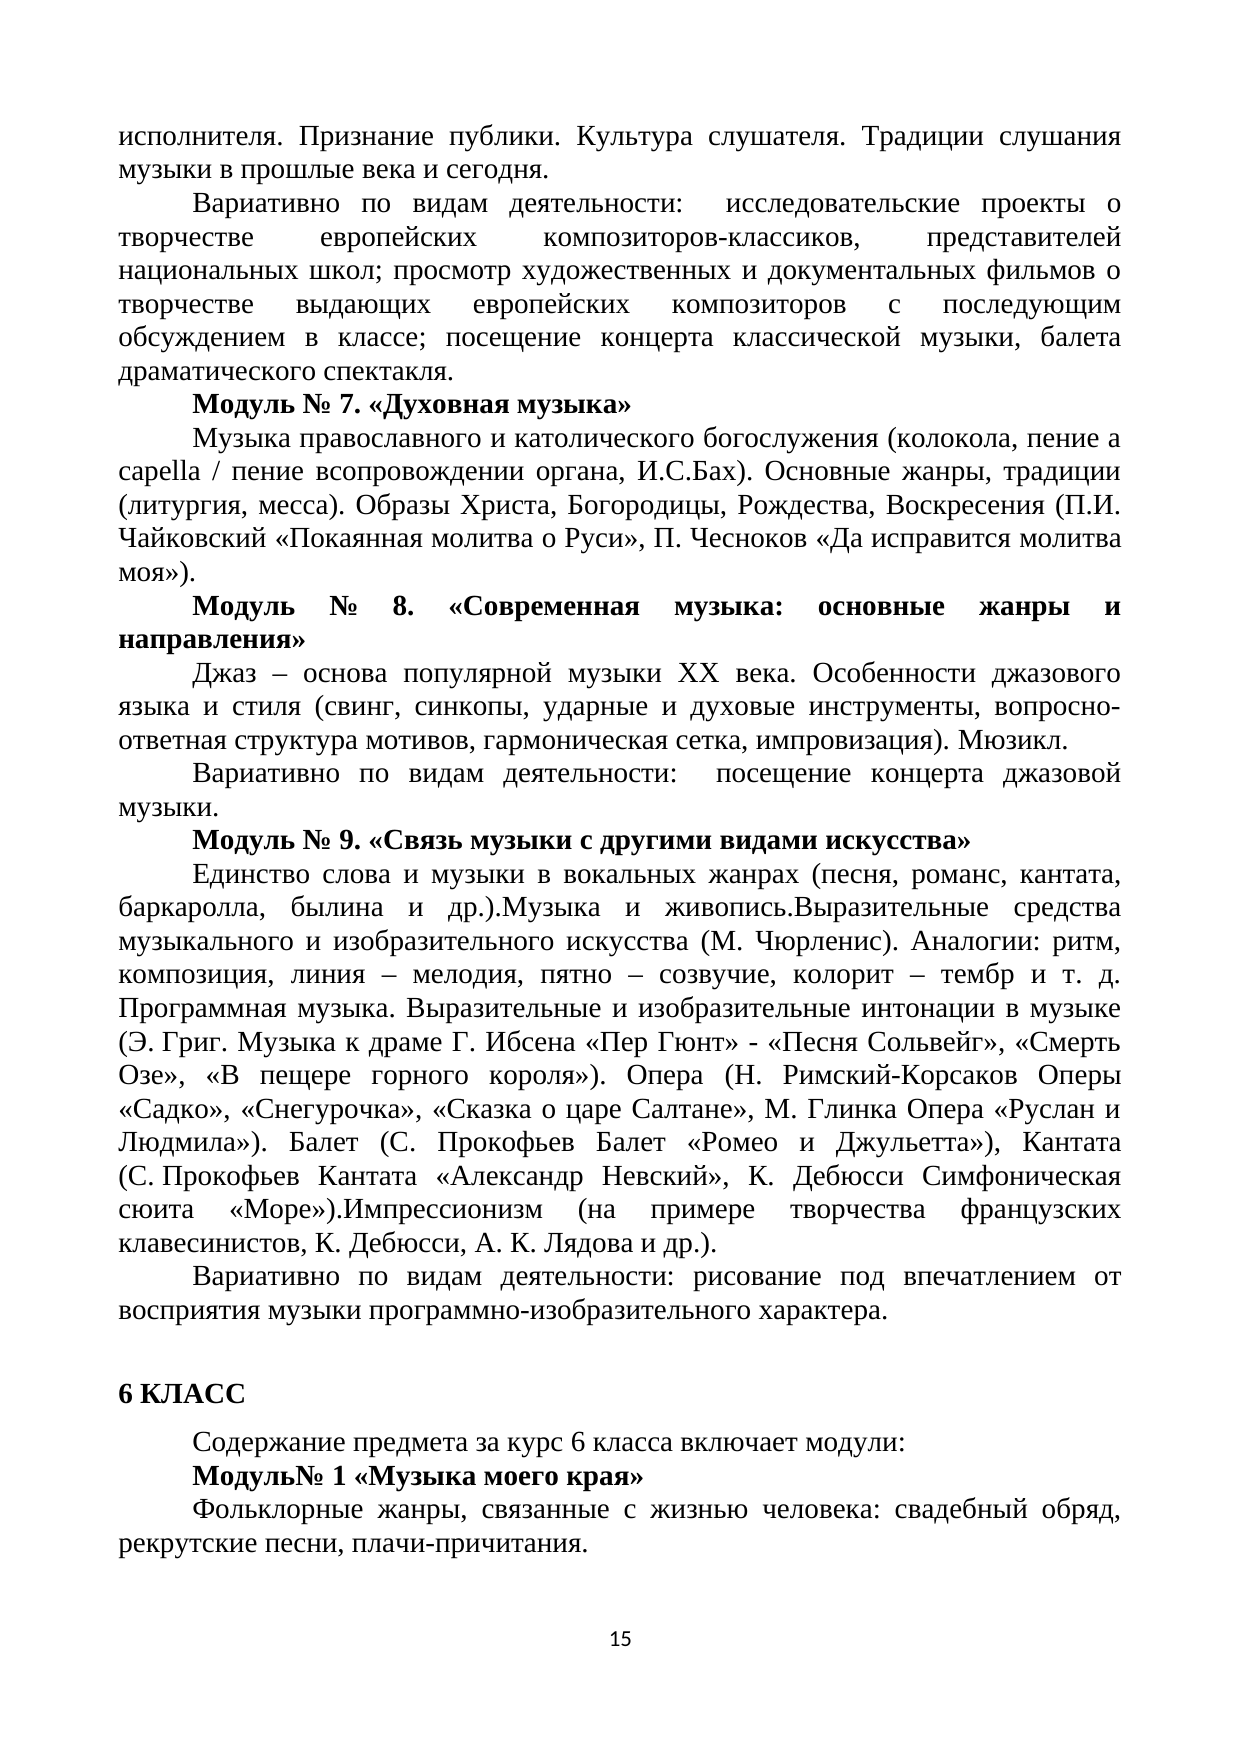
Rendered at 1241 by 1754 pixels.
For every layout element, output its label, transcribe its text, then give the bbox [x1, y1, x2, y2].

text Модуль № 9. «Связь музыки с другими видами искусства» [118, 822, 1122, 856]
text Единство слова и музыки в вокальных жанрах (песня, романс, кантата, баркаролла, былина и др.).Музыка и живопись.Выразительные средства музыкального и изобразительного искусства (М. Чюрленис). Аналогии: ритм, композиция, линия – мелодия, пятно – созвучие, колорит – тембр и т. д. Программная музыка. Выразительные и изобразительные интонации в музыке (Э. Григ. Музыка к драме Г. Ибсена «Пер Гюнт» - «Песня Сольвейг», «Смерть Озе», «В пещере горного короля»). Опера (Н. Римский-Корсаков Оперы «Садко», «Снегурочка», «Сказка о царе Салтане», М. Глинка Опера «Руслан и Людмила»). Балет (С. Прокофьев Балет «Ромео и Джульетта»), Кантата (С. Прокофьев Кантата «Александр Невский», К. Дебюсси Симфоническая сюита «Море»).Импрессионизм (на примере творчества французских клавесинистов, К. Дебюсси, А. К. Лядова и др.). [118, 856, 1122, 1258]
text Модуль № 8. «Современная музыка: основные жанры и направления» [118, 588, 1122, 655]
text Вариативно по видам деятельности: рисование под впечатлением от восприятия музыки программно-изобразительного характера. [118, 1258, 1122, 1326]
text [118, 118, 1122, 185]
text Вариативно по видам деятельности: исследовательские проекты о творчестве европейских композиторов-классиков, представителей национальных школ; просмотр художественных и документальных фильмов о творчестве выдающих европейских композиторов с последующим обсуждением в классе; посещение концерта классической музыки, балета драматического спектакля. [118, 185, 1122, 386]
text Содержание предмета за курс 6 класса включает модули: [118, 1424, 1122, 1458]
text Модуль№ 1 «Музыка моего края» [118, 1458, 1122, 1492]
text Джаз – основа популярной музыки XX века. Особенности джазового языка и стиля (свинг, синкопы, ударные и духовые инструменты, вопросно-ответная структура мотивов, гармоническая сетка, импровизация). Мюзикл. [118, 655, 1122, 755]
text Фольклорные жанры, связанные с жизнью человека: свадебный обряд, рекрутские песни, плачи-причитания. [118, 1492, 1122, 1559]
subtitle 6 КЛАСС [118, 1376, 1122, 1409]
text Модуль № 7. «Духовная музыка» [118, 386, 1122, 420]
text Музыка православного и католического богослужения (колокола, пение a capella / пение всопровождении органа, И.С.Бах). Основные жанры, традиции (литургия, месса). Образы Христа, Богородицы, Рождества, Воскресения (П.И. Чайковский «Покаянная молитва о Руси», П. Чесноков «Да исправится молитва моя»). [118, 420, 1122, 588]
text Вариативно по видам деятельности: посещение концерта джазовой музыки. [118, 755, 1122, 822]
